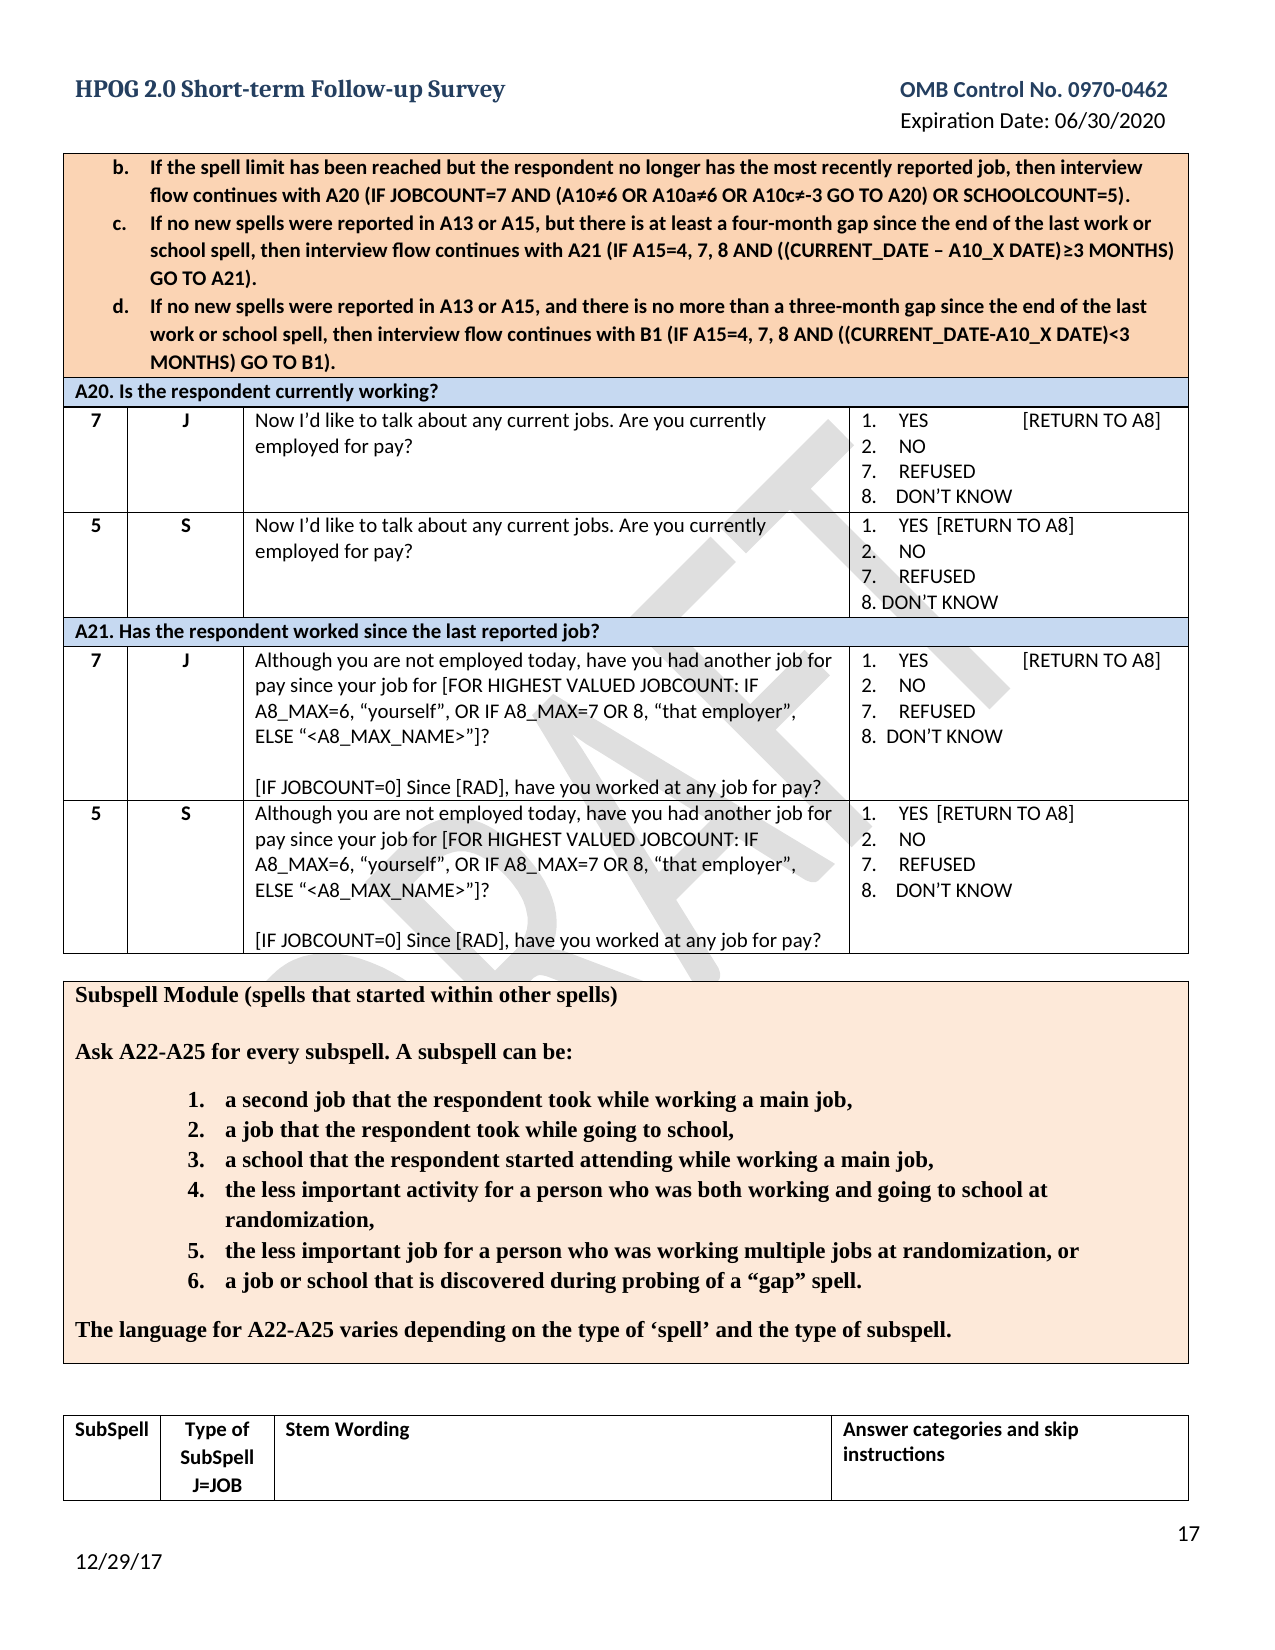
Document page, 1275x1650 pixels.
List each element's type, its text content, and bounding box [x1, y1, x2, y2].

table_cell 5 [64, 513, 127, 617]
table_cell Although you are not employed today, have you had another job for pay since your job for [FOR HIGHEST VALUED JOBCOUNT: IF A8_MAX=6, “yourself”, OR IF A8_MAX=7 OR 8, “that employer”, ELSE “<A8_MAX_NAME>”]? [IF JOBCOUNT=0] Since [RAD], have you worked at any job for pay? [244, 647, 849, 799]
table_cell Now I’d like to talk about any current jobs. Are you currently employed for pay? [244, 513, 849, 617]
table_cell S [128, 513, 243, 617]
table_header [64, 154, 1188, 377]
table_cell YES [RETURN TO A8] NO 7. REFUSED 8. DON’T KNOW [850, 801, 1188, 953]
table_cell 7 [64, 408, 127, 512]
table_cell J [128, 408, 243, 512]
table_cell A20. Is the respondent currently working? [64, 378, 1188, 406]
table_cell S [128, 801, 243, 953]
table_cell 7 [64, 647, 127, 799]
table_cell YES [RETURN TO A8] NO 7. REFUSED 8. DON’T KNOW [850, 647, 1188, 799]
table_cell 5 [64, 801, 127, 953]
table_header SubSpell [64, 1416, 160, 1500]
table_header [832, 1416, 1188, 1500]
table_header Stem Wording [275, 1416, 831, 1500]
table_cell A21. Has the respondent worked since the last reported job? [64, 618, 1188, 646]
table_cell YES [RETURN TO A8] NO 7. REFUSED 8. DON’T KNOW [850, 513, 1188, 617]
table_cell Now I’d like to talk about any current jobs. Are you currently employed for pay? [244, 408, 849, 512]
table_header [161, 1416, 274, 1500]
table_header Subspell Module (spells that started within other spells) Ask A22-A25 for every subspell. A subspell can be: a second job that the respondent took while working a main job, a job that the respondent took while going to school, a school that the respondent started attending while working a main job, the less important activity for a person who was both working and going to school at randomization, the less important job for a person who was working multiple jobs at randomization, or a job or school that is discovered during probing of a “gap” spell. The language for A22-A25 varies depending on the type of ‘spell’ and the type of subspell. [64, 982, 1188, 1363]
table_cell J [128, 647, 243, 799]
table_cell Although you are not employed today, have you had another job for pay since your job for [FOR HIGHEST VALUED JOBCOUNT: IF A8_MAX=6, “yourself”, OR IF A8_MAX=7 OR 8, “that employer”, ELSE “<A8_MAX_NAME>”]? [IF JOBCOUNT=0] Since [RAD], have you worked at any job for pay? [244, 801, 849, 953]
table_cell YES [RETURN TO A8] NO 7. REFUSED 8. DON’T KNOW [850, 408, 1188, 512]
